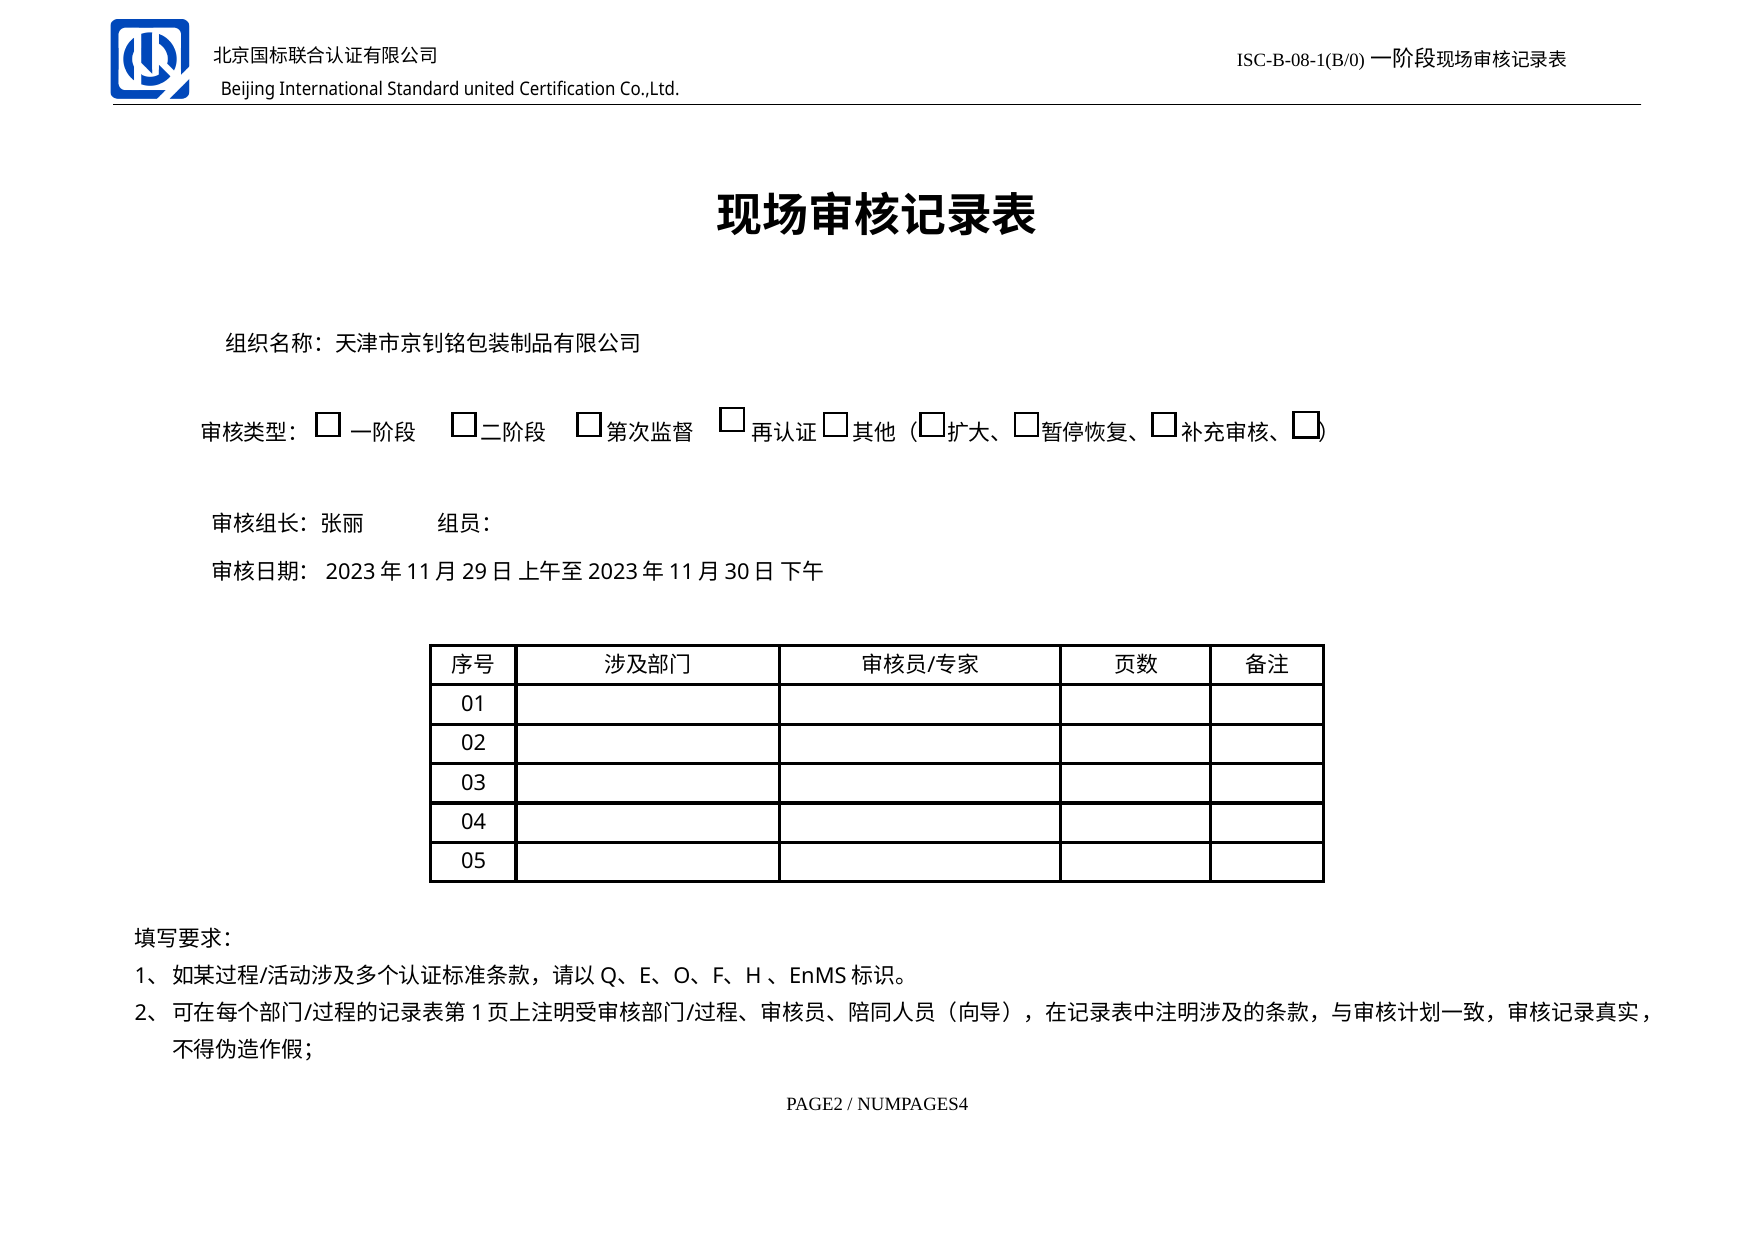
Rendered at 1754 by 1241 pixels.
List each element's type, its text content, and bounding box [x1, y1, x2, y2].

text 现场审核记录表 [112, 163, 1641, 261]
table_cell [781, 765, 1059, 801]
list 可在每个部门/过程的记录表第1页上注明受审核部门/过程、审核员、陪同人员（向导），在记录表中注明涉及的条款，与审核计划一致，审核记录真实，不得伪造作假； [134, 994, 1641, 1064]
table_header 页数 [1062, 647, 1209, 683]
list 如某过程/活动涉及多个认证标准条款，请以Q、E、O、F、H 、EnMS标识。 [134, 957, 1641, 990]
table_cell [781, 726, 1059, 762]
picture [110, 19, 190, 99]
text 审核日期： 2023年11月29日 上午至2023年11月30日 下午 [112, 554, 1641, 587]
table_cell 04 [432, 805, 514, 841]
table_cell [1212, 805, 1322, 841]
table_cell [518, 726, 778, 762]
table_cell 03 [432, 765, 514, 801]
text 填写要求： [112, 920, 1641, 953]
table_cell [1062, 844, 1209, 880]
table_cell [518, 805, 778, 841]
table_cell 01 [432, 686, 514, 723]
table_cell 05 [432, 844, 514, 880]
table_cell [1062, 765, 1209, 801]
table_header 审核员/专家 [781, 647, 1059, 683]
table_cell [781, 844, 1059, 880]
table_cell [518, 765, 778, 801]
table_header 涉及部门 [518, 647, 778, 683]
table_cell [1212, 844, 1322, 880]
table_cell 02 [432, 726, 514, 762]
text 组织名称：天津市京钊铭包装制品有限公司 [112, 326, 1641, 358]
text 审核组长：张丽 组员： [112, 506, 1641, 538]
table_cell [1062, 805, 1209, 841]
text 审核类型： 一阶段 二阶段 第次监督 再认证 其他（扩大、暂停恢复、补充审核、） [112, 399, 1641, 464]
table_cell [1212, 765, 1322, 801]
table_cell [1212, 686, 1322, 723]
table_cell [518, 686, 778, 723]
table_header 序号 [432, 647, 514, 683]
table_cell [518, 844, 778, 880]
table_cell [781, 805, 1059, 841]
table_cell [1062, 726, 1209, 762]
table_cell [781, 686, 1059, 723]
table_cell [1062, 686, 1209, 723]
table_header 备注 [1212, 647, 1322, 683]
table_cell [1212, 726, 1322, 762]
